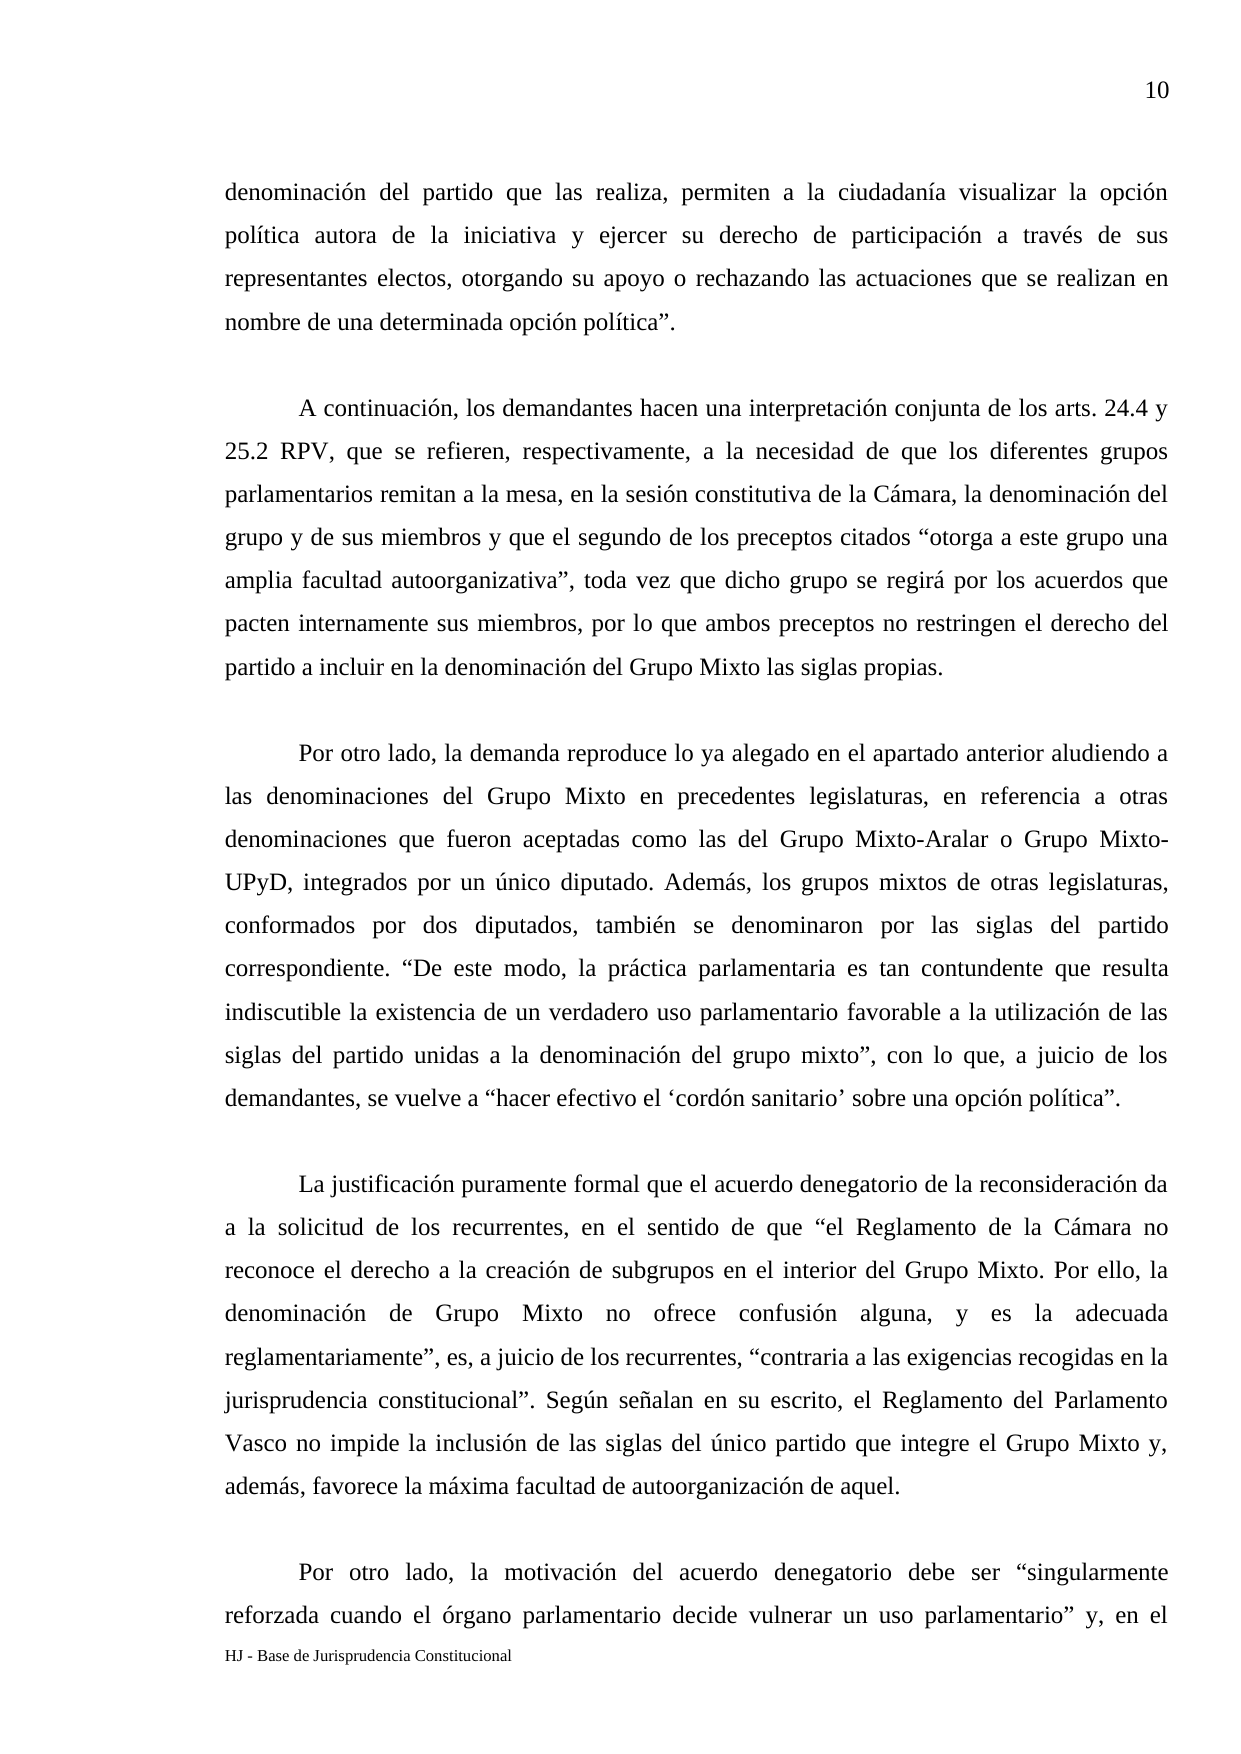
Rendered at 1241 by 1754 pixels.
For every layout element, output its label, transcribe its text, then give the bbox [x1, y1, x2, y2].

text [224, 177, 1169, 335]
text A continuación, los demandantes hacen una interpretación conjunta de los arts. 24.4 y 25.2 RPV, que se refieren, respectivamente, a la necesidad de que los diferentes grupos parlamentarios remitan a la mesa, en la sesión constitutiva de la Cámara, la denominación del grupo y de sus miembros y que el segundo de los preceptos citados “otorga a este grupo una amplia facultad autoorganizativa”, toda vez que dicho grupo se regirá por los acuerdos que pacten internamente sus miembros, por lo que ambos preceptos no restringen el derecho del partido a incluir en la denominación del Grupo Mixto las siglas propias. [224, 393, 1169, 680]
text Por otro lado, la demanda reproduce lo ya alegado en el apartado anterior aludiendo a las denominaciones del Grupo Mixto en precedentes legislaturas, en referencia a otras denominaciones que fueron aceptadas como las del Grupo Mixto-Aralar o Grupo Mixto-UPyD, integrados por un único diputado. Además, los grupos mixtos de otras legislaturas, conformados por dos diputados, también se denominaron por las siglas del partido correspondiente. “De este modo, la práctica parlamentaria es tan contundente que resulta indiscutible la existencia de un verdadero uso parlamentario favorable a la utilización de las siglas del partido unidas a la denominación del grupo mixto”, con lo que, a juicio de los demandantes, se vuelve a “hacer efectivo el ‘cordón sanitario’ sobre una opción política”. [224, 738, 1169, 1112]
text La justificación puramente formal que el acuerdo denegatorio de la reconsideración da a la solicitud de los recurrentes, en el sentido de que “el Reglamento de la Cámara no reconoce el derecho a la creación de subgrupos en el interior del Grupo Mixto. Por ello, la denominación de Grupo Mixto no ofrece confusión alguna, y es la adecuada reglamentariamente”, es, a juicio de los recurrentes, “contraria a las exigencias recogidas en la jurisprudencia constitucional”. Según señalan en su escrito, el Reglamento del Parlamento Vasco no impide la inclusión de las siglas del único partido que integre el Grupo Mixto y, además, favorece la máxima facultad de autoorganización de aquel. [224, 1169, 1169, 1500]
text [224, 1557, 1169, 1629]
